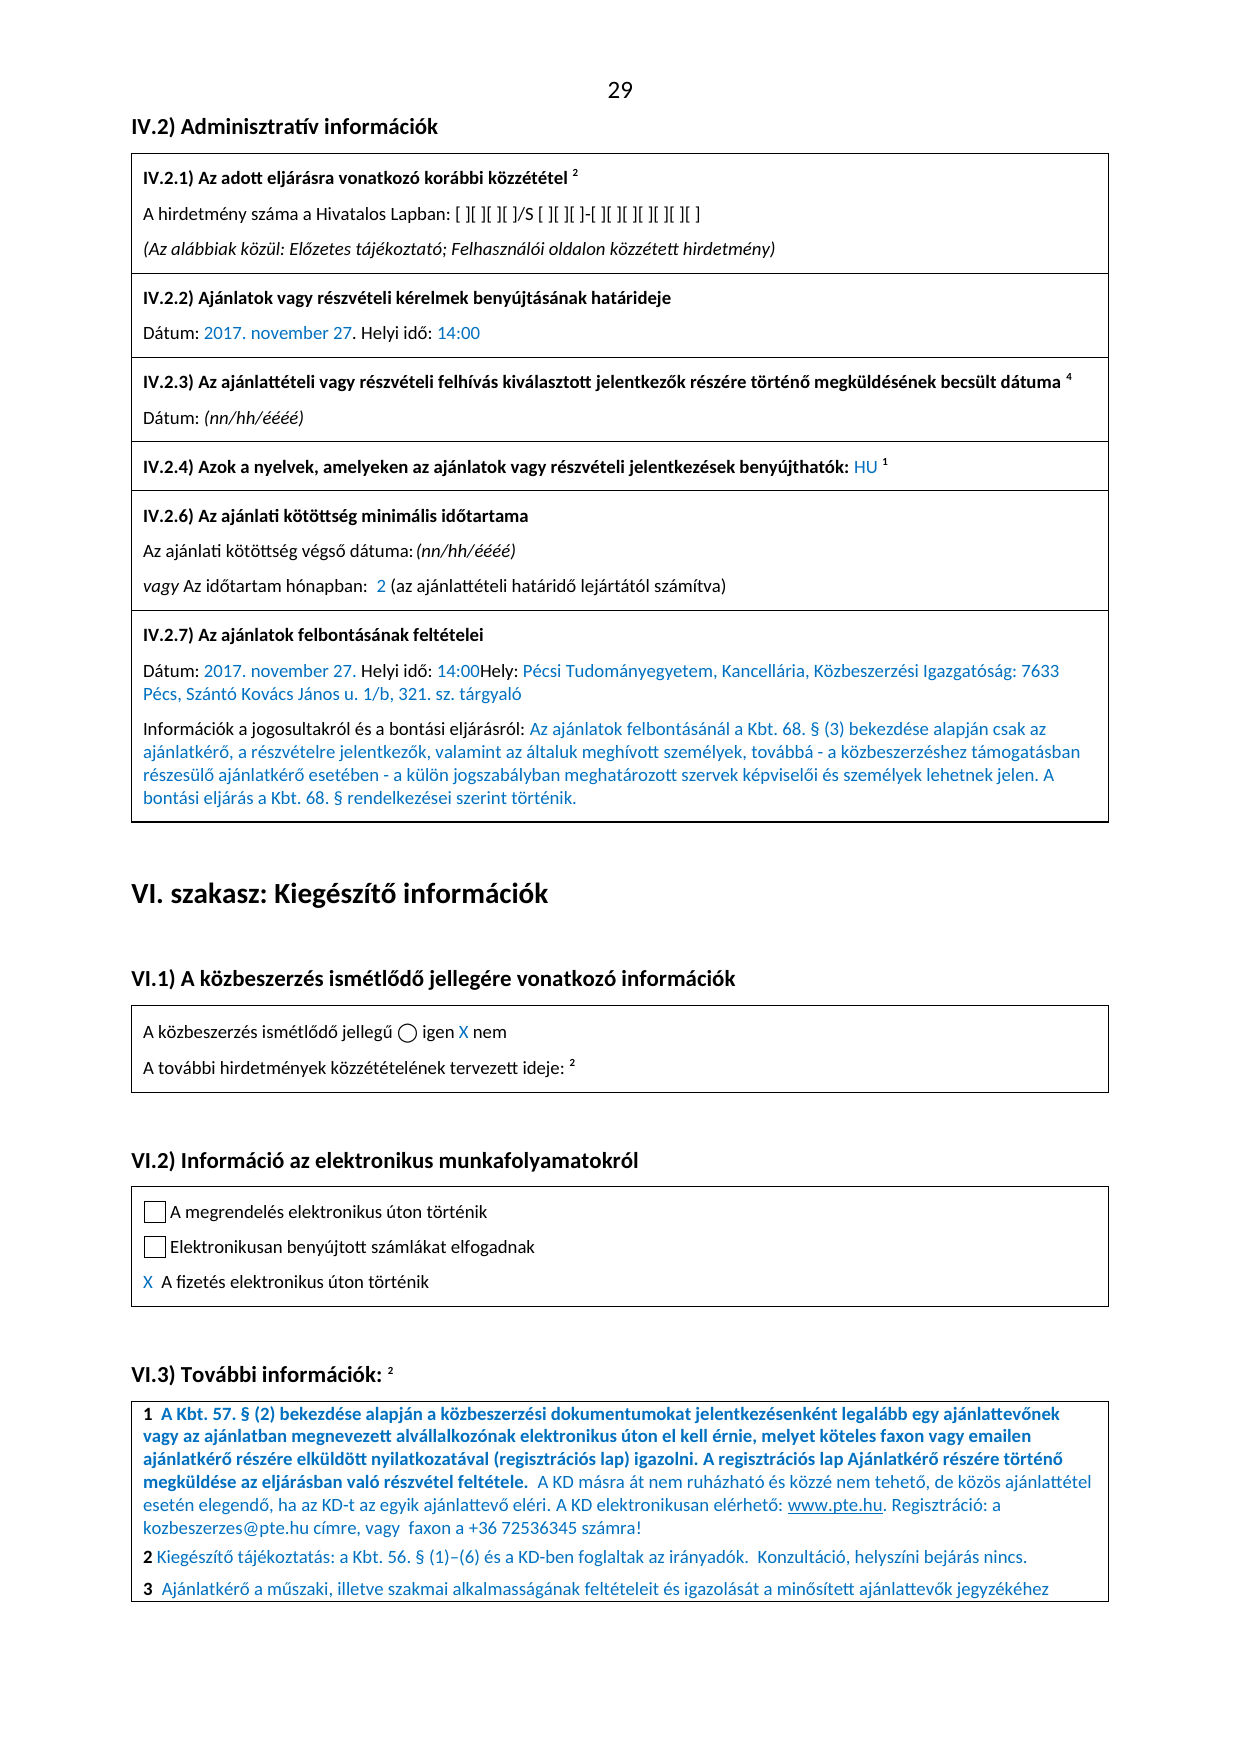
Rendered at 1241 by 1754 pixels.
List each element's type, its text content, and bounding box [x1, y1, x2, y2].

table_header IV.2.1) Az adott eljárásra vonatkozó korábbi közzététel 2 A hirdetmény száma a Hivatalos Lapban: [ ][ ][ ][ ]/S [ ][ ][ ]-[ ][ ][ ][ ][ ][ ][ ] (Az alábbiak közül: Előzetes tájékoztató; Felhasználói oldalon közzétett hirdetmény) [132, 154, 1108, 272]
table_cell IV.2.2) Ajánlatok vagy részvételi kérelmek benyújtásának határideje Dátum: 2017. november 27. Helyi idő: 14:00 [132, 274, 1108, 357]
text VI. szakasz: Kiegészítő információk [131, 876, 1109, 911]
text VI.1) A közbeszerzés ismétlődő jellegére vonatkozó információk [131, 964, 1109, 992]
table_header A közbeszerzés ismétlődő jellegű ◯ igen X nem A további hirdetmények közzétételének tervezett ideje: 2 [132, 1006, 1108, 1092]
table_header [132, 1402, 1108, 1601]
text IV.2) Adminisztratív információk [131, 112, 1109, 140]
table_cell IV.2.3) Az ajánlattételi vagy részvételi felhívás kiválasztott jelentkezők részére történő megküldésének becsült dátuma 4 Dátum: (nn/hh/éééé) [132, 358, 1108, 441]
table_cell IV.2.6) Az ajánlati kötöttség minimális időtartama Az ajánlati kötöttség végső dátuma: (nn/hh/éééé) vagy Az időtartam hónapban: 2 (az ajánlattételi határidő lejártától számítva) [132, 491, 1108, 610]
text VI.3) További információk: 2 [131, 1360, 1109, 1388]
table_cell IV.2.7) Az ajánlatok felbontásának feltételei Dátum: 2017. november 27. Helyi idő: 14:00Hely: Pécsi Tudományegyetem, Kancellária, Közbeszerzési Igazgatóság: 7633 Pécs, Szántó Kovács János u. 1/b, 321. sz. tárgyaló Információk a jogosultakról és a bontási eljárásról: Az ajánlatok felbontásánál a Kbt. 68. § (3) bekezdése alapján csak az ajánlatkérő, a részvételre jelentkezők, valamint az általuk meghívott személyek, továbbá - a közbeszerzéshez támogatásban részesülő ajánlatkérő esetében - a külön jogszabályban meghatározott szervek képviselői és személyek lehetnek jelen. A bontási eljárás a Kbt. 68. § rendelkezései szerint történik. [132, 611, 1108, 821]
table_cell IV.2.4) Azok a nyelvek, amelyeken az ajánlatok vagy részvételi jelentkezések benyújthatók: HU 1 [132, 442, 1108, 490]
table_header A megrendelés elektronikus úton történik Elektronikusan benyújtott számlákat elfogadnak X A fizetés elektronikus úton történik [132, 1187, 1108, 1306]
text VI.2) Információ az elektronikus munkafolyamatokról [131, 1146, 1109, 1174]
